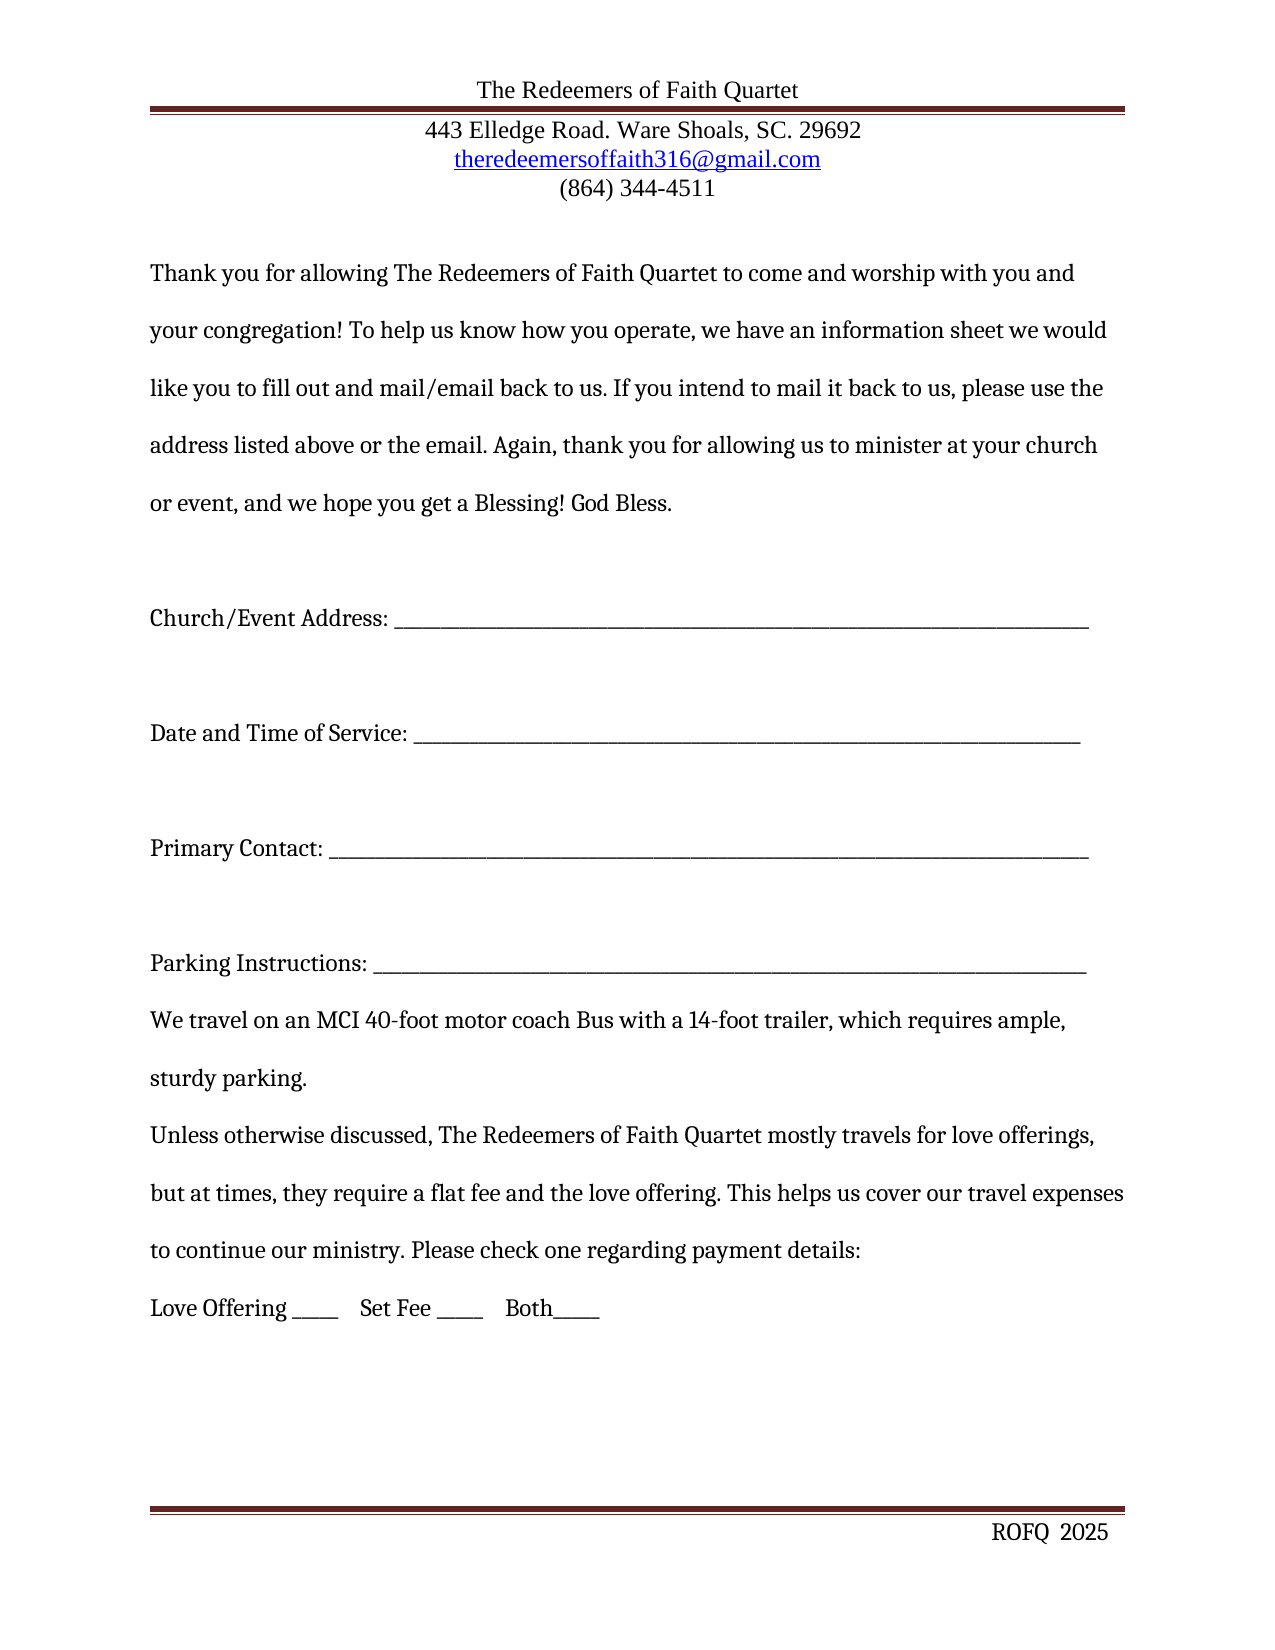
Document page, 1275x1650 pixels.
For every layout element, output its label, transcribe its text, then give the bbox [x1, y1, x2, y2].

text Thank you for allowing The Redeemers of Faith Quartet to come and worship with you and your congregation! To help us know how you operate, we have an information sheet we would like you to fill out and mail/email back to us. If you intend to mail it back to us, please use the address listed above or the email. Again, thank you for allowing us to minister at your church or event, and we hope you get a Blessing! God Bless. [150, 259, 1125, 518]
text Primary Contact: __________________________________________________________________________________ [150, 834, 1125, 863]
text Parking Instructions: _____________________________________________________________________________ [150, 949, 1125, 978]
text Church/Event Address: ___________________________________________________________________________ [150, 604, 1125, 633]
text Love Offering _____ Set Fee _____ Both_____ [150, 1294, 1125, 1323]
text Unless otherwise discussed, The Redeemers of Faith Quartet mostly travels for love offerings, but at times, they require a flat fee and the love offering. This helps us cover our travel expenses to continue our ministry. Please check one regarding payment details: [150, 1121, 1125, 1265]
text We travel on an MCI 40-foot motor coach Bus with a 14-foot trailer, which requires ample, sturdy parking. [150, 1006, 1125, 1093]
text Date and Time of Service: ________________________________________________________________________ [150, 719, 1125, 748]
